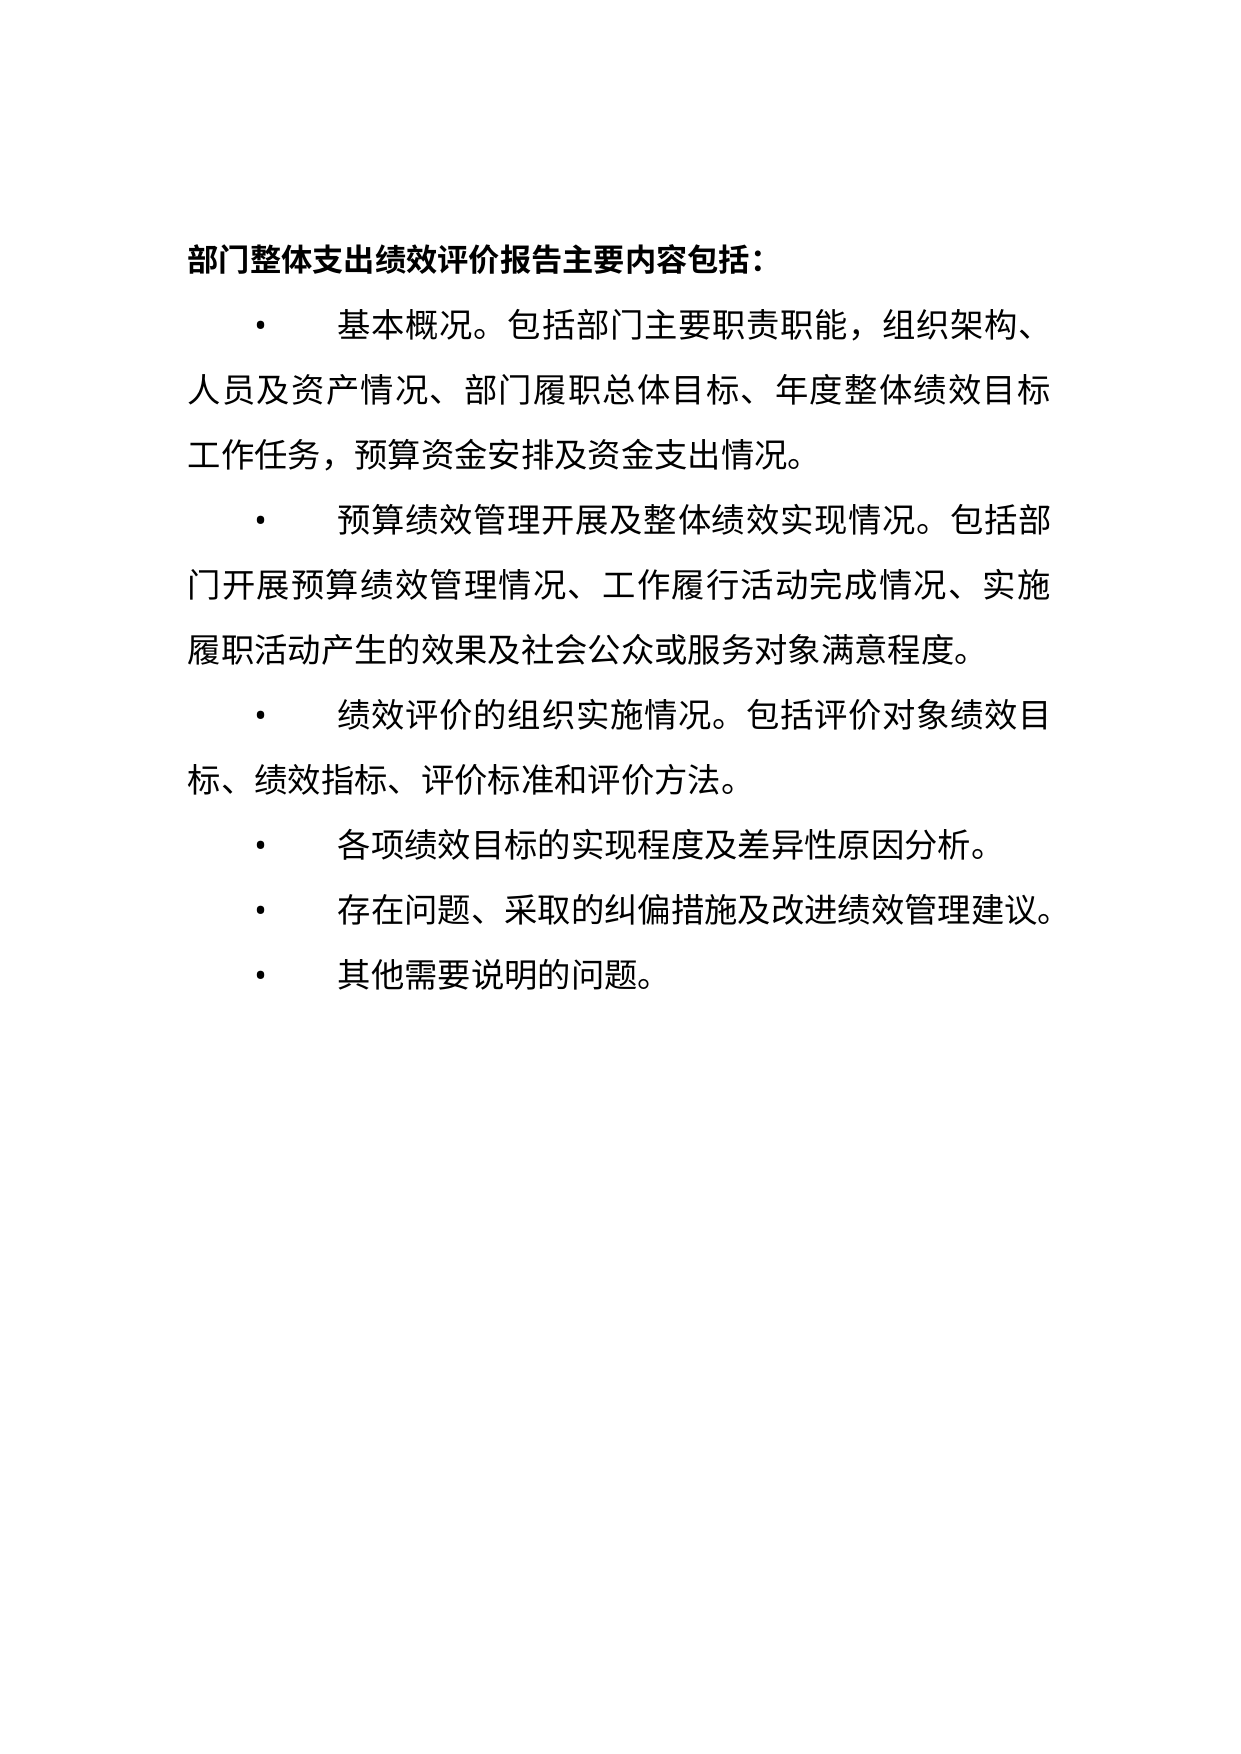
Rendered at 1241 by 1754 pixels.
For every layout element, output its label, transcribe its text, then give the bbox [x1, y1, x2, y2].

list 预算绩效管理开展及整体绩效实现情况。包括部门开展预算绩效管理情况、工作履行活动完成情况、实施履职活动产生的效果及社会公众或服务对象满意程度。 [187, 486, 1053, 681]
list 其他需要说明的问题。 [187, 941, 1053, 1006]
list 存在问题、采取的纠偏措施及改进绩效管理建议。 [187, 876, 1053, 941]
list 各项绩效目标的实现程度及差异性原因分析。 [187, 811, 1053, 876]
text 部门整体支出绩效评价报告主要内容包括： [187, 226, 1053, 291]
list 基本概况。包括部门主要职责职能，组织架构、人员及资产情况、部门履职总体目标、年度整体绩效目标、工作任务，预算资金安排及资金支出情况。 [187, 291, 1053, 486]
list 绩效评价的组织实施情况。包括评价对象绩效目标、绩效指标、评价标准和评价方法。 [187, 681, 1053, 811]
